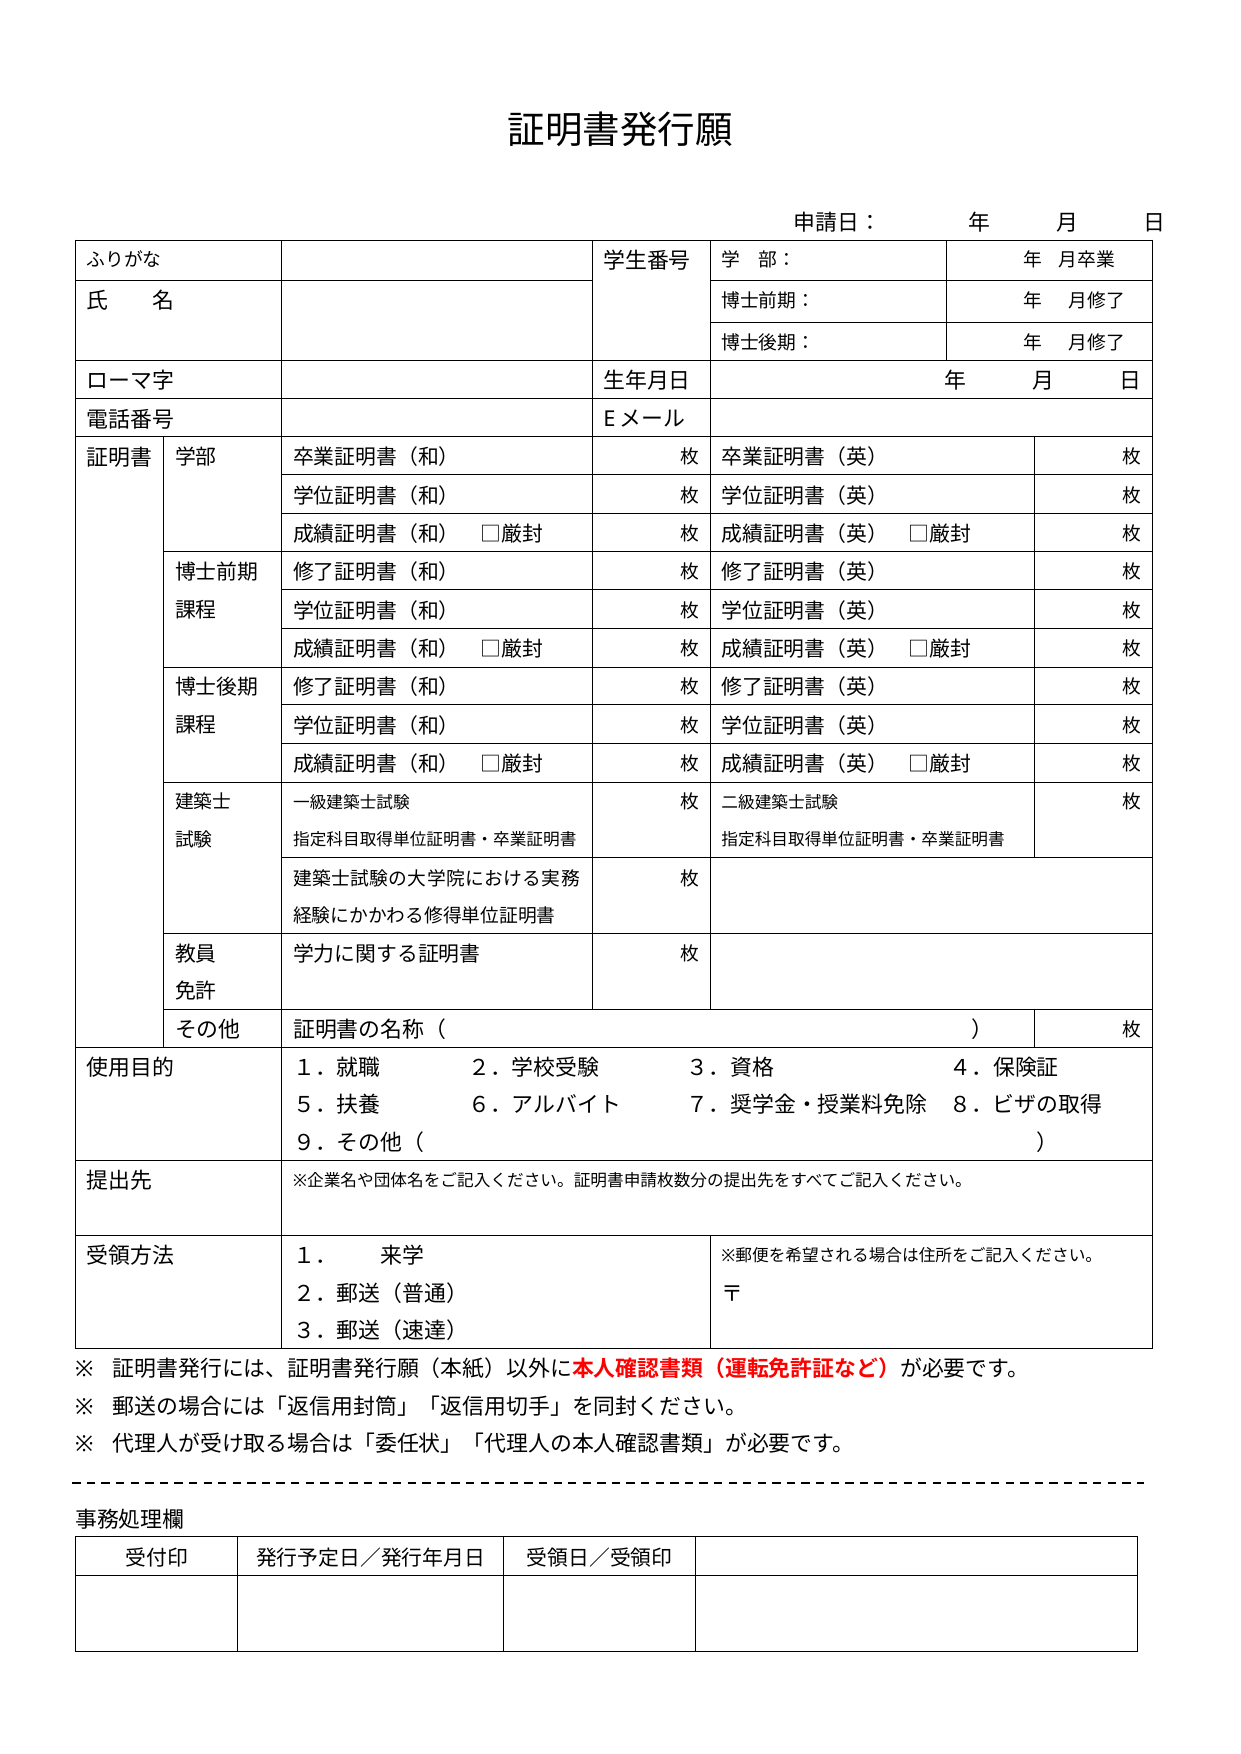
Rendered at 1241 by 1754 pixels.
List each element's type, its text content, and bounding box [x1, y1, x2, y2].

table_cell ※企業名や団体名をご記入ください。証明書申請枚数分の提出先をすべてご記入ください。 [282, 1161, 1152, 1235]
table_cell [282, 399, 592, 436]
table_header 年 月卒業 [947, 241, 1152, 280]
table_cell 年 月 日 [711, 361, 1152, 398]
table_cell 枚 [593, 590, 710, 628]
list 代理人が受け取る場合は「委任状」「代理人の本人確認書類」が必要です。 [75, 1424, 1165, 1461]
table_cell 博士前期： [711, 281, 946, 322]
table_cell 枚 [1035, 552, 1152, 589]
table_header [282, 241, 592, 280]
table_cell 成績証明書（英） □厳封 [711, 514, 1034, 551]
table_cell [504, 1576, 695, 1651]
table_cell 枚 [1035, 514, 1152, 551]
table_header 受付印 [76, 1537, 237, 1575]
table_cell 提出先 [76, 1161, 281, 1235]
table_cell 来学 ２．郵送（普通） ３．郵送（速達） [282, 1236, 710, 1348]
table_cell 卒業証明書（和） [282, 437, 592, 474]
table_cell 枚 [593, 475, 710, 513]
table_header ふりがな [76, 241, 281, 280]
table_cell 二級建築士試験 指定科目取得単位証明書・卒業証明書 [711, 783, 1034, 857]
table_cell １．就職 ２．学校受験 ３．資格 ４．保険証 ５．扶養 ６．アルバイト ７．奨学金・授業料免除 ８．ビザの取得 ９．その他（ ） [282, 1048, 1152, 1159]
text 申請日： 年 月 日 [75, 202, 1165, 239]
table_cell 修了証明書（和） [282, 552, 592, 589]
table_cell 枚 [1035, 475, 1152, 513]
table_cell 枚 [593, 514, 710, 551]
table_cell 建築士試験の大学院における実務経験にかかわる修得単位証明書 [282, 858, 592, 933]
table_cell 成績証明書（和） □厳封 [282, 629, 592, 666]
table_cell ※郵便を希望される場合は住所をご記入ください。 〒 [711, 1236, 1152, 1348]
table_cell 学力に関する証明書 [282, 934, 592, 1008]
table_cell 卒業証明書（英） [711, 437, 1034, 474]
table_cell 枚 [1035, 783, 1152, 857]
table_cell 生年月日 [593, 361, 710, 398]
table_cell 使用目的 [76, 1048, 281, 1159]
table_cell 学位証明書（和） [282, 475, 592, 513]
table_cell 枚 [593, 934, 710, 1008]
table_header 学生番号 [593, 241, 710, 360]
table_cell 修了証明書（英） [711, 552, 1034, 589]
table_cell 教員 免許 [164, 934, 281, 1008]
text 事務処理欄 [75, 1499, 1165, 1536]
table_cell 枚 [1035, 1010, 1152, 1047]
table_header 受領日／受領印 [504, 1537, 695, 1575]
table_cell 受領方法 [76, 1236, 281, 1348]
table_cell 修了証明書（和） [282, 668, 592, 704]
table_cell 修了証明書（英） [711, 668, 1034, 704]
table_cell 枚 [1035, 629, 1152, 666]
table_cell 一級建築士試験 指定科目取得単位証明書・卒業証明書 [282, 783, 592, 857]
table_cell 博士後期： [711, 323, 946, 360]
table_cell 成績証明書（和） □厳封 [282, 744, 592, 781]
table_cell 枚 [593, 744, 710, 781]
table_cell 証明書の名称（ ） [282, 1010, 1034, 1047]
text 証明書発行願 [75, 89, 1165, 164]
table_cell 学位証明書（和） [282, 705, 592, 743]
table_cell 電話番号 [76, 399, 281, 436]
table_cell ローマ字 [76, 361, 281, 398]
list 郵送の場合には「返信用封筒」「返信用切手」を同封ください。 [75, 1386, 1165, 1424]
table_cell 枚 [1035, 705, 1152, 743]
table_cell 学位証明書（英） [711, 590, 1034, 628]
table_cell 証明書 [76, 437, 163, 1047]
table_cell 博士後期 課程 [164, 668, 281, 781]
table_cell [238, 1576, 503, 1651]
table_cell 年 月修了 [947, 323, 1152, 360]
table_header 発行予定日／発行年月日 [238, 1537, 503, 1575]
table_cell 枚 [1035, 590, 1152, 628]
table_cell [282, 281, 592, 360]
list 証明書発行には、証明書発行願（本紙）以外に本人確認書類（運転免許証など）が必要です。 [75, 1349, 1165, 1386]
table_cell 枚 [593, 668, 710, 704]
table_cell [696, 1576, 1137, 1651]
table_cell 成績証明書（和） □厳封 [282, 514, 592, 551]
table_cell [711, 399, 1152, 436]
table_cell 学位証明書（和） [282, 590, 592, 628]
table_cell 枚 [593, 705, 710, 743]
table_cell [711, 934, 1152, 1008]
table_cell Eメール [593, 399, 710, 436]
table_cell 枚 [1035, 668, 1152, 704]
table_cell 学位証明書（英） [711, 705, 1034, 743]
table_cell 成績証明書（英） □厳封 [711, 744, 1034, 781]
table_cell 枚 [1035, 437, 1152, 474]
table_header 学 部： [711, 241, 946, 280]
table_cell 枚 [593, 437, 710, 474]
table_cell 氏 名 [76, 281, 281, 360]
table_cell [76, 1576, 237, 1651]
table_cell [711, 858, 1152, 933]
table_cell 枚 [1035, 744, 1152, 781]
table_cell 学部 [164, 437, 281, 551]
table_cell 建築士 試験 [164, 783, 281, 933]
table_cell 枚 [593, 552, 710, 589]
table_cell 枚 [593, 858, 710, 933]
table_cell 枚 [593, 629, 710, 666]
table_cell 学位証明書（英） [711, 475, 1034, 513]
table_cell 枚 [593, 783, 710, 857]
table_header [696, 1537, 1137, 1575]
table_cell [282, 361, 592, 398]
table_cell 博士前期 課程 [164, 552, 281, 666]
table_cell 年 月修了 [947, 281, 1152, 322]
table_cell 成績証明書（英） □厳封 [711, 629, 1034, 666]
table_cell その他 [164, 1010, 281, 1047]
